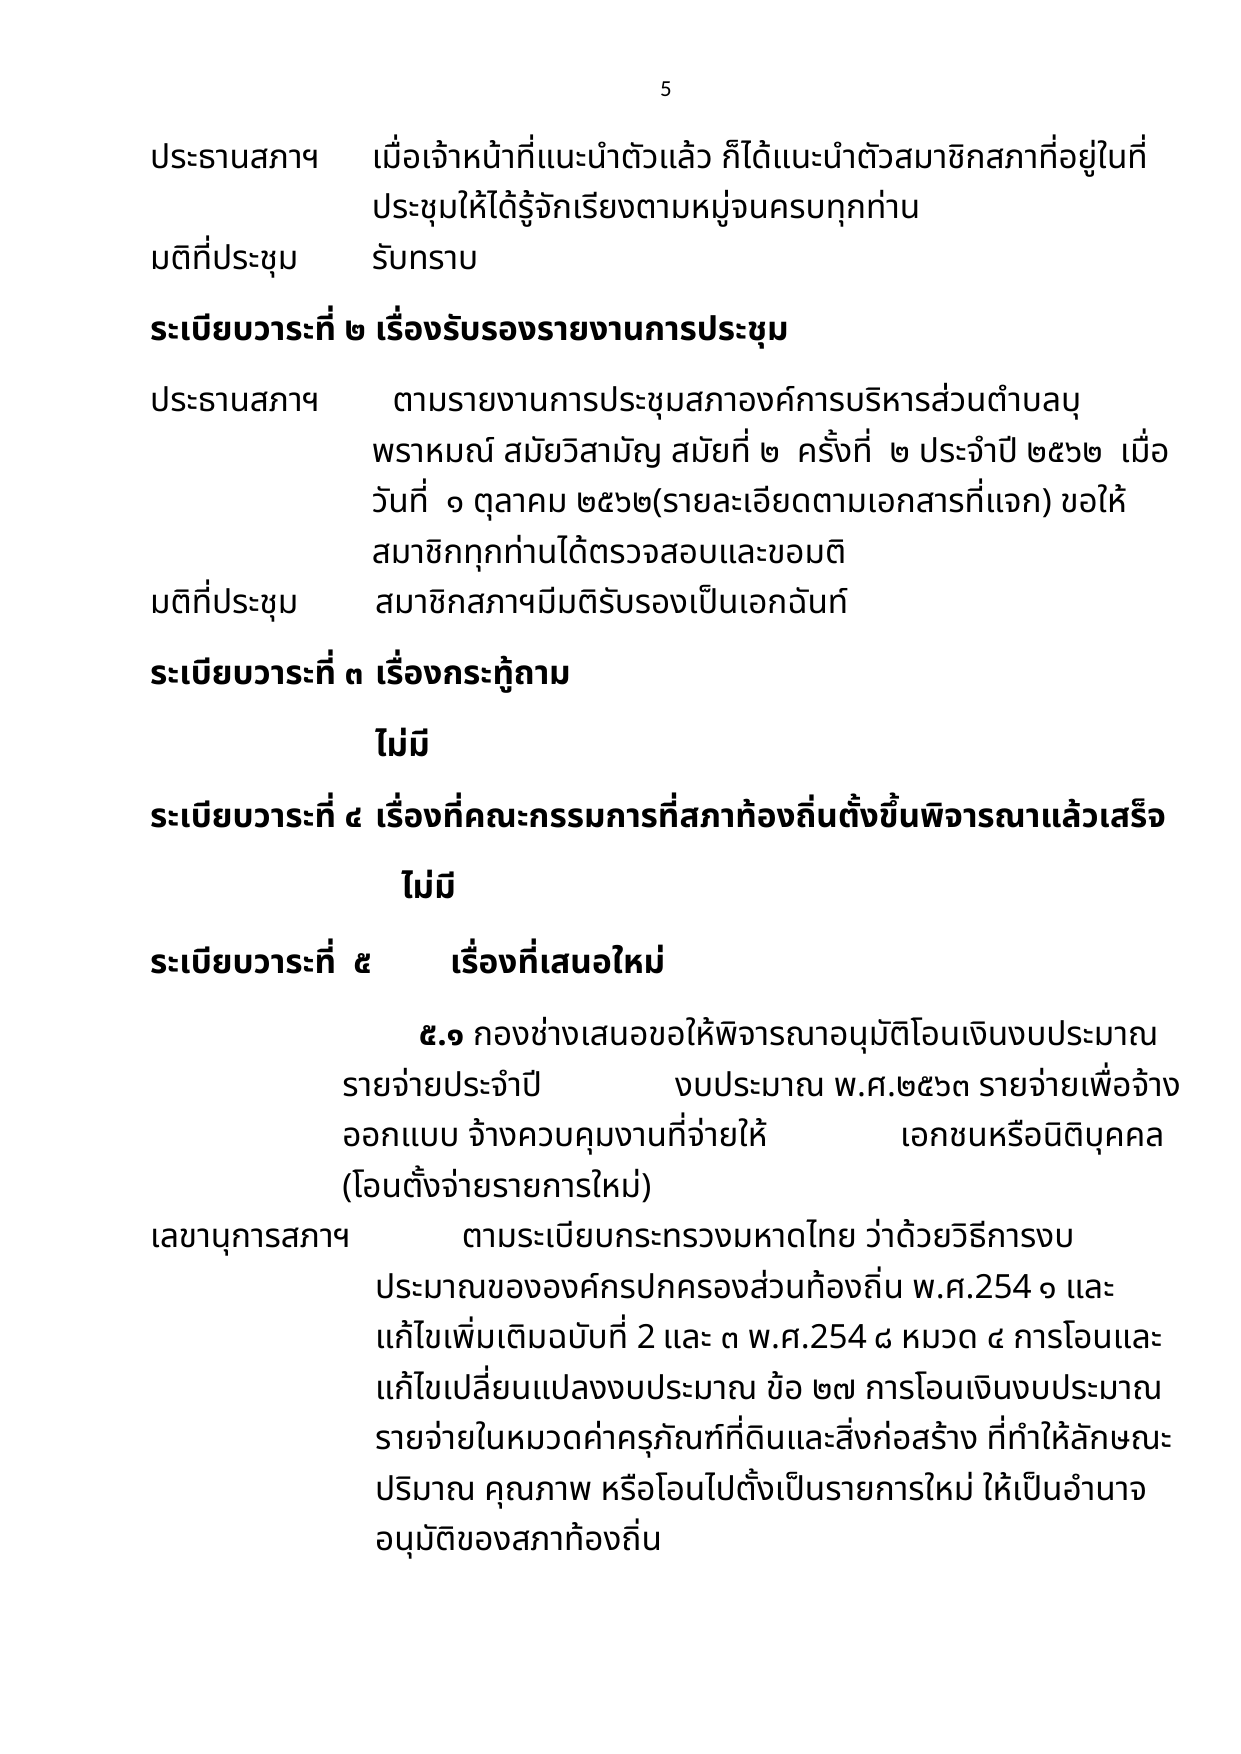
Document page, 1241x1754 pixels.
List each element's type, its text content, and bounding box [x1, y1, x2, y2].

text ๕.๑ กองช่างเสนอขอให้พิจารณาอนุมัติโอนเงินงบประมาณรายจ่ายประจำปี งบประมาณ พ.ศ.๒๕๖๓ รายจ่ายเพื่อจ้างออกแบบ จ้างควบคุมงานที่จ่ายให้ เอกชนหรือนิติบุคคล (โอนตั้งจ่ายรายการใหม่) [150, 1010, 1181, 1212]
text มติที่ประชุม รับทราบ [150, 234, 1181, 284]
text ระเบียบวาระที่ ๕ เรื่องที่เสนอใหม่ [150, 938, 1181, 989]
text เลขานุการสภาฯ ตามระเบียบกระทรวงมหาดไทย ว่าด้วยวิธีการงบประมาณขององค์กรปกครองส่วนท้องถิ่น พ.ศ.254๑ และแก้ไขเพิ่มเติมฉบับที่ 2และ ๓ พ.ศ.254๘ หมวด ๔ การโอนและแก้ไขเปลี่ยนแปลงงบประมาณ ข้อ ๒๗ การโอนเงินงบประมาณรายจ่ายในหมวดค่าครุภัณฑ์ที่ดินและสิ่งก่อสร้าง ที่ทำให้ลักษณะ ปริมาณ คุณภาพ หรือโอนไปตั้งเป็นรายการใหม่ ให้เป็นอำนาจอนุมัติของสภาท้องถิ่น [150, 1212, 1181, 1566]
text ประธานสภาฯ ตามรายงานการประชุมสภาองค์การบริหารส่วนตำบลบุพราหมณ์ สมัยวิสามัญ สมัยที่ ๒ ครั้งที่ ๒ ประจำปี ๒๕๖๒ เมื่อวันที่ ๑ ตุลาคม ๒๕๖๒(รายละเอียดตามเอกสารที่แจก) ขอให้สมาชิกทุกท่านได้ตรวจสอบและขอมติ [150, 376, 1181, 578]
text ไม่มี [150, 721, 1181, 771]
text ระเบียบวาระที่ ๔ เรื่องที่คณะกรรมการที่สภาท้องถิ่นตั้งขึ้นพิจารณาแล้วเสร็จ [150, 792, 1181, 842]
text ระเบียบวาระที่ ๒ เรื่องรับรองรายงานการประชุม [150, 305, 1181, 355]
text ไม่มี [150, 863, 1181, 913]
text ระเบียบวาระที่ ๓ เรื่องกระทู้ถาม [150, 649, 1181, 700]
text มติที่ประชุม สมาชิกสภาฯมีมติรับรองเป็นเอกฉันท์ [150, 578, 1181, 628]
text ประธานสภาฯ เมื่อเจ้าหน้าที่แนะนำตัวแล้ว ก็ได้แนะนำตัวสมาชิกสภาที่อยู่ในที่ประชุมให้ได้รู้จักเรียงตามหมู่จนครบทุกท่าน [150, 133, 1181, 234]
